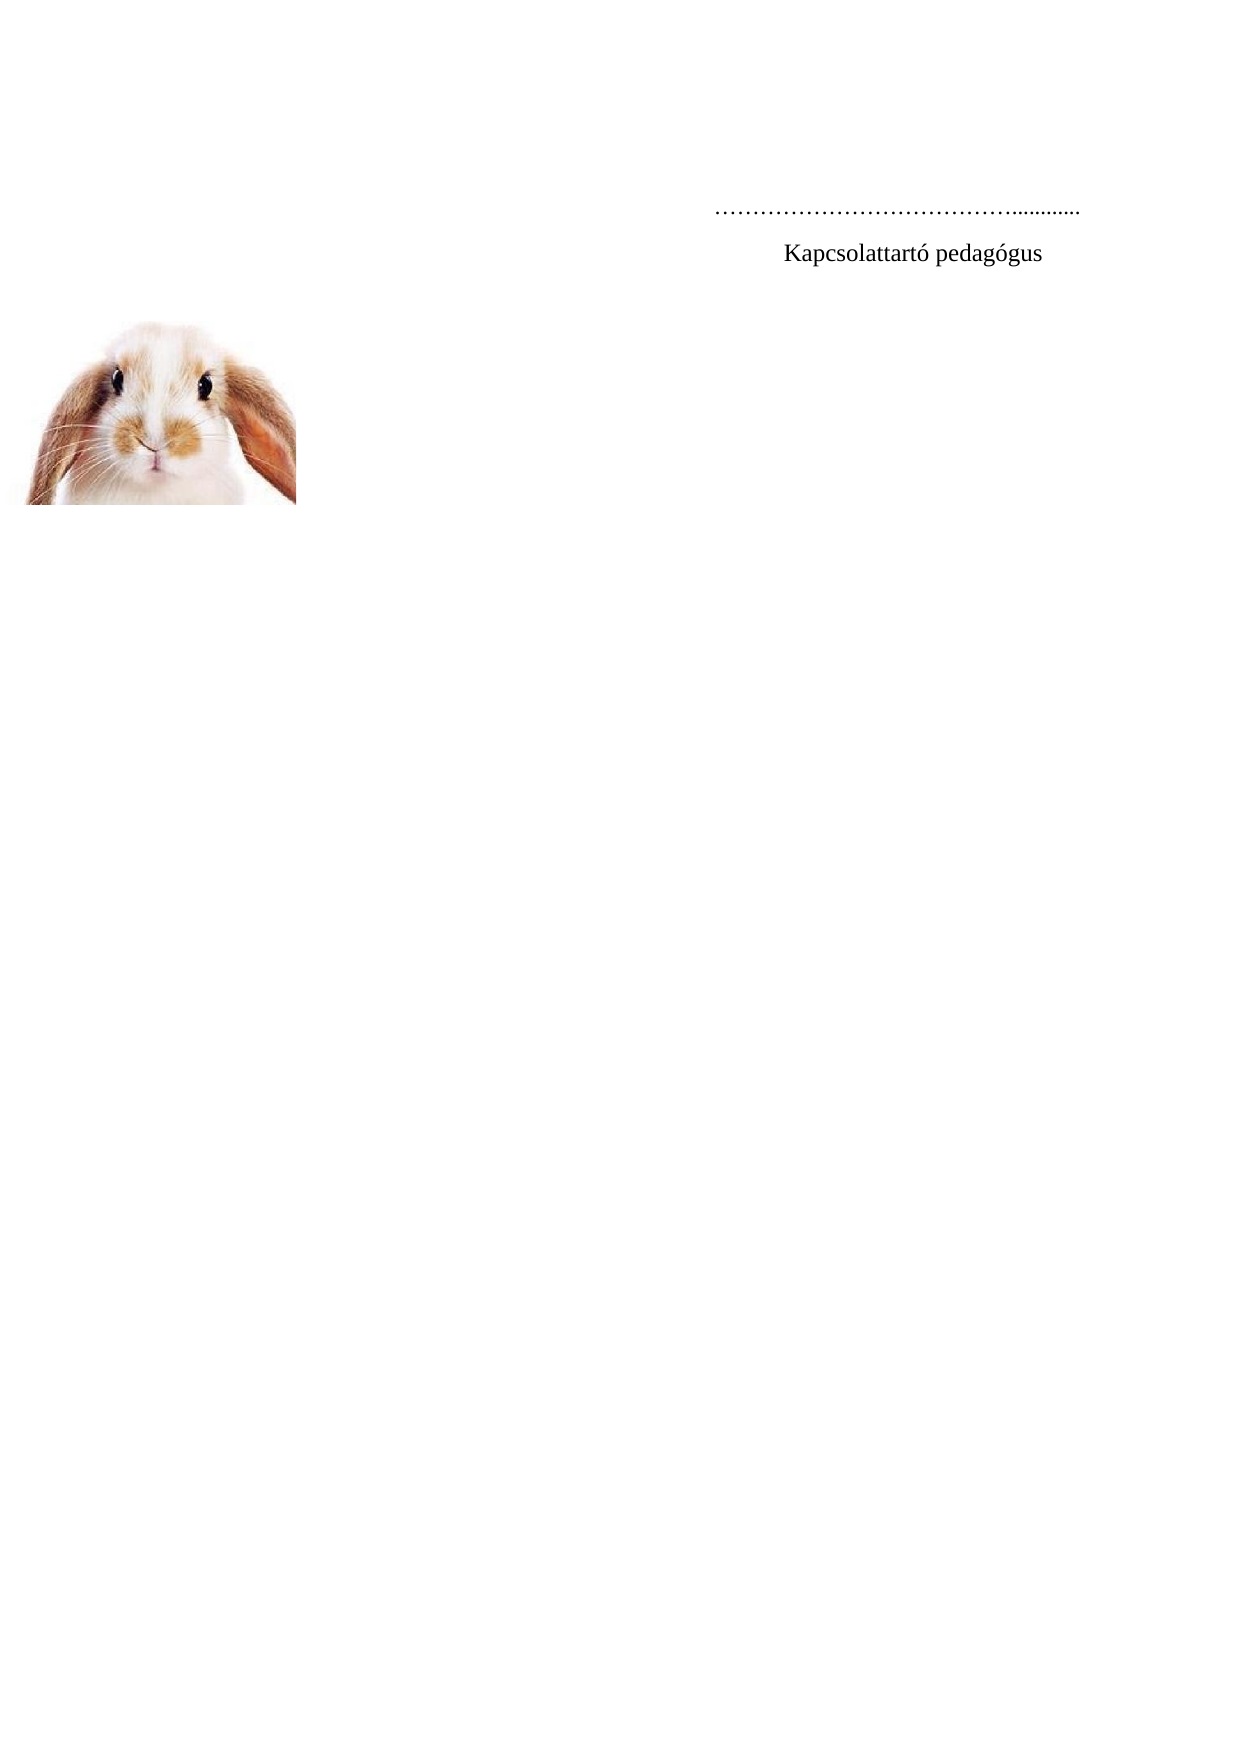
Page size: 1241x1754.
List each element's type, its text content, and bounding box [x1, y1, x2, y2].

text Kapcsolattartó pedagógus [148, 238, 1093, 267]
picture [0, 321, 297, 505]
text …………………………………............ [148, 193, 1093, 219]
